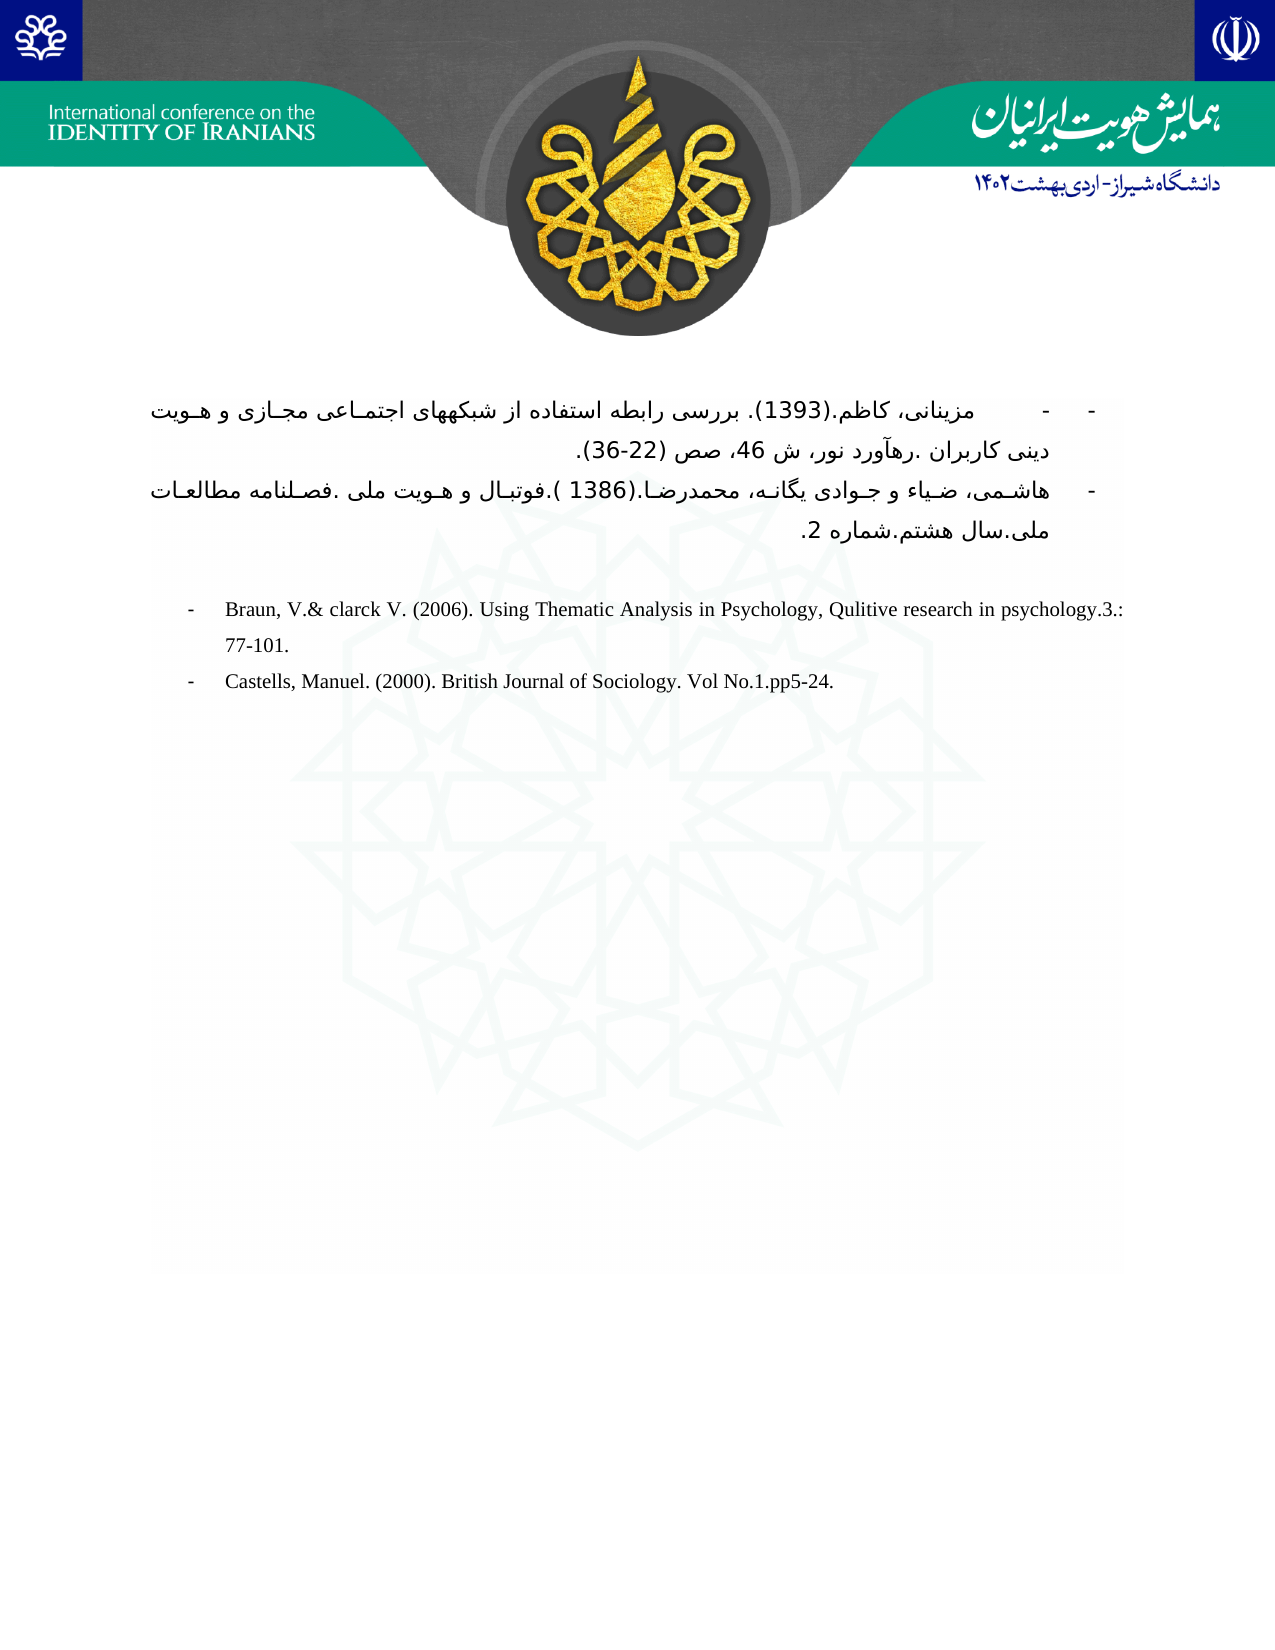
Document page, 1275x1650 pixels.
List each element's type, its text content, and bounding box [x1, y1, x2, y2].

list هاشمی، ضیاء و جوادی یگانه، محمدرضا.(1386 ).فوتبال و هویت ملی .فصلنامه مطالعات ملی.سال هشتم.شماره 2. [150, 478, 1087, 544]
picture [0, 0, 1275, 1274]
list مزینانی، کاظم.(1393). بررسی رابطه استفاده از شبکه‏های اجتماعی مجازی و هویت دینی کاربران .ره‏آورد نور، ش 46، صص (22-36). [150, 150, 1087, 464]
list Braun, V.& clarck V. (2006). Using Thematic Analysis in Psychology, Qulitive research in psychology.3.: 77-101. [187, 597, 1125, 657]
list Castells, Manuel. (2000). British Journal of Sociology. Vol No.1.pp5-24. [187, 669, 1125, 693]
